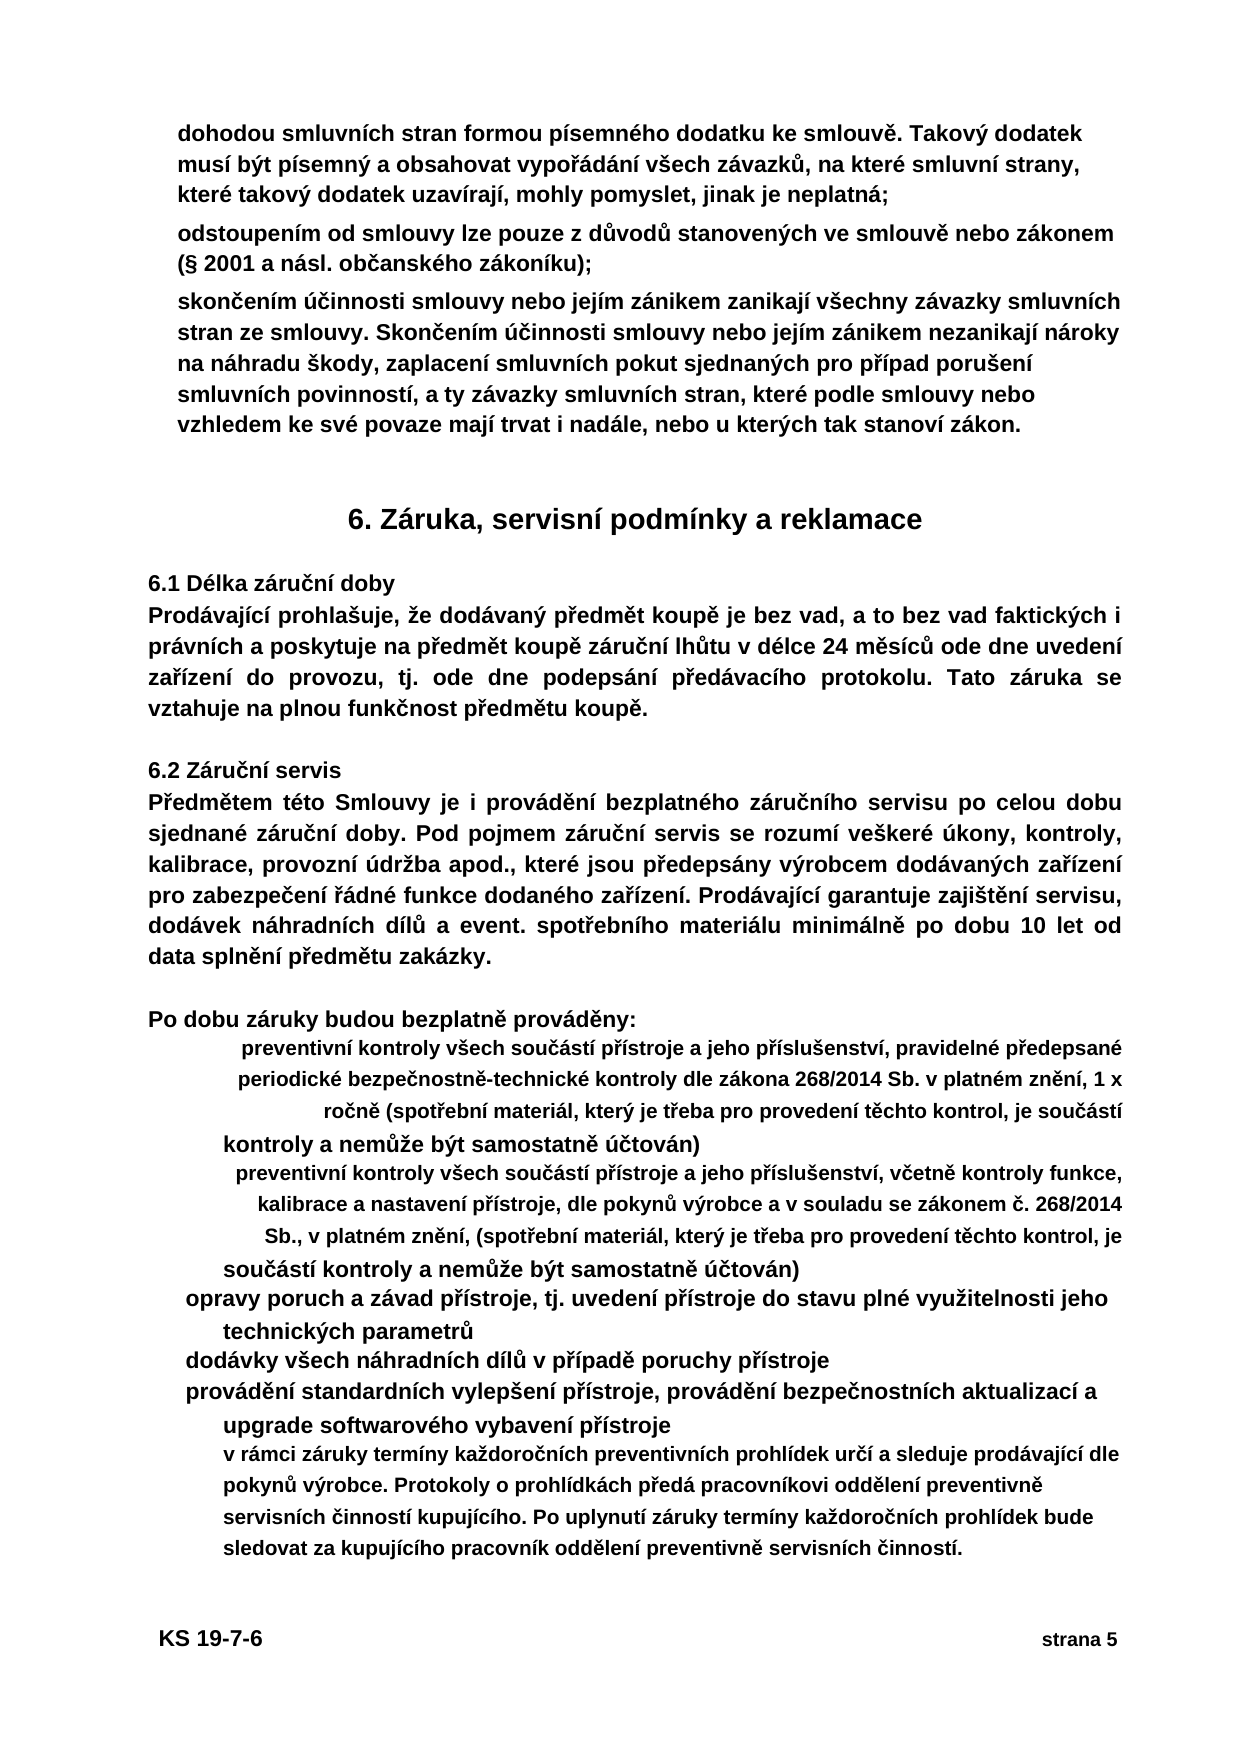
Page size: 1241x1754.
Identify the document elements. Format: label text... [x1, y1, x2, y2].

text provádění standardních vylepšení přístroje, provádění bezpečnostních aktualizací a [185, 1378, 1123, 1404]
text 6.1 Délka záruční doby [148, 570, 1123, 597]
text 6.2 Záruční servis [148, 757, 1123, 783]
text součástí kontroly a nemůže být samostatně účtován) [223, 1256, 1123, 1282]
text upgrade softwarového vybavení přístroje [223, 1412, 1123, 1438]
text opravy poruch a závad přístroje, tj. uvedení přístroje do stavu plné využitelnosti jeho [185, 1284, 1123, 1311]
text kontroly a nemůže být samostatně účtován) [223, 1131, 1123, 1157]
text Po dobu záruky budou bezplatně prováděny: [148, 1006, 1123, 1032]
text dohodou smluvních stran formou písemného dodatku ke smlouvě. Takový dodatek musí být písemný a obsahovat vypořádání všech závazků, na které smluvní strany, které takový dodatek uzavírají, mohly pomyslet, jinak je neplatná; [177, 120, 1123, 208]
text skončením účinnosti smlouvy nebo jejím zánikem zanikají všechny závazky smluvních stran ze smlouvy. Skončením účinnosti smlouvy nebo jejím zánikem nezanikají nároky na náhradu škody, zaplacení smluvních pokut sjednaných pro případ porušení smluvních povinností, a ty závazky smluvních stran, které podle smlouvy nebo vzhledem ke své povaze mají trvat i nadále, nebo u kterých tak stanoví zákon. [177, 288, 1123, 438]
text KS 19-7-6 strana 5 [158, 1625, 1123, 1651]
text 6. Záruka, servisní podmínky a reklamace [148, 502, 1123, 535]
text technických parametrů [223, 1318, 1123, 1344]
text odstoupením od smlouvy lze pouze z důvodů stanovených ve smlouvě nebo zákonem (§ 2001 a násl. občanského zákoníku); [177, 220, 1123, 276]
text dodávky všech náhradních dílů v případě poruchy přístroje [185, 1347, 1123, 1373]
text preventivní kontroly všech součástí přístroje a jeho příslušenství, pravidelné předepsané periodické bezpečnostně-technické kontroly dle zákona 268/2014 Sb. v platném znění, 1 x ročně (spotřební materiál, který je třeba pro provedení těchto kontrol, je součástí [223, 1035, 1123, 1123]
text preventivní kontroly všech součástí přístroje a jeho příslušenství, včetně kontroly funkce, kalibrace a nastavení přístroje, dle pokynů výrobce a v souladu se zákonem č. 268/2014 Sb., v platném znění, (spotřební materiál, který je třeba pro provedení těchto kontrol, je [223, 1160, 1123, 1248]
text v rámci záruky termíny každoročních preventivních prohlídek určí a sleduje prodávající dle pokynů výrobce. Protokoly o prohlídkách předá pracovníkovi oddělení preventivně servisních činností kupujícího. Po uplynutí záruky termíny každoročních prohlídek bude sledovat za kupujícího pracovník oddělení preventivně servisních činností. [223, 1441, 1123, 1560]
text Předmětem této Smlouvy je i provádění bezplatného záručního servisu po celou dobu sjednané záruční doby. Pod pojmem záruční servis se rozumí veškeré úkony, kontroly, kalibrace, provozní údržba apod., které jsou předepsány výrobcem dodávaných zařízení pro zabezpečení řádné funkce dodaného zařízení. Prodávající garantuje zajištění servisu, dodávek náhradních dílů a event. spotřebního materiálu minimálně po dobu 10 let od data splnění předmětu zakázky. [148, 789, 1123, 970]
text Prodávající prohlašuje, že dodávaný předmět koupě je bez vad, a to bez vad faktických i právních a poskytuje na předmět koupě záruční lhůtu v délce 24 měsíců ode dne uvedení zařízení do provozu, tj. ode dne podepsání předávacího protokolu. Tato záruka se vztahuje na plnou funkčnost předmětu koupě. [148, 602, 1123, 721]
